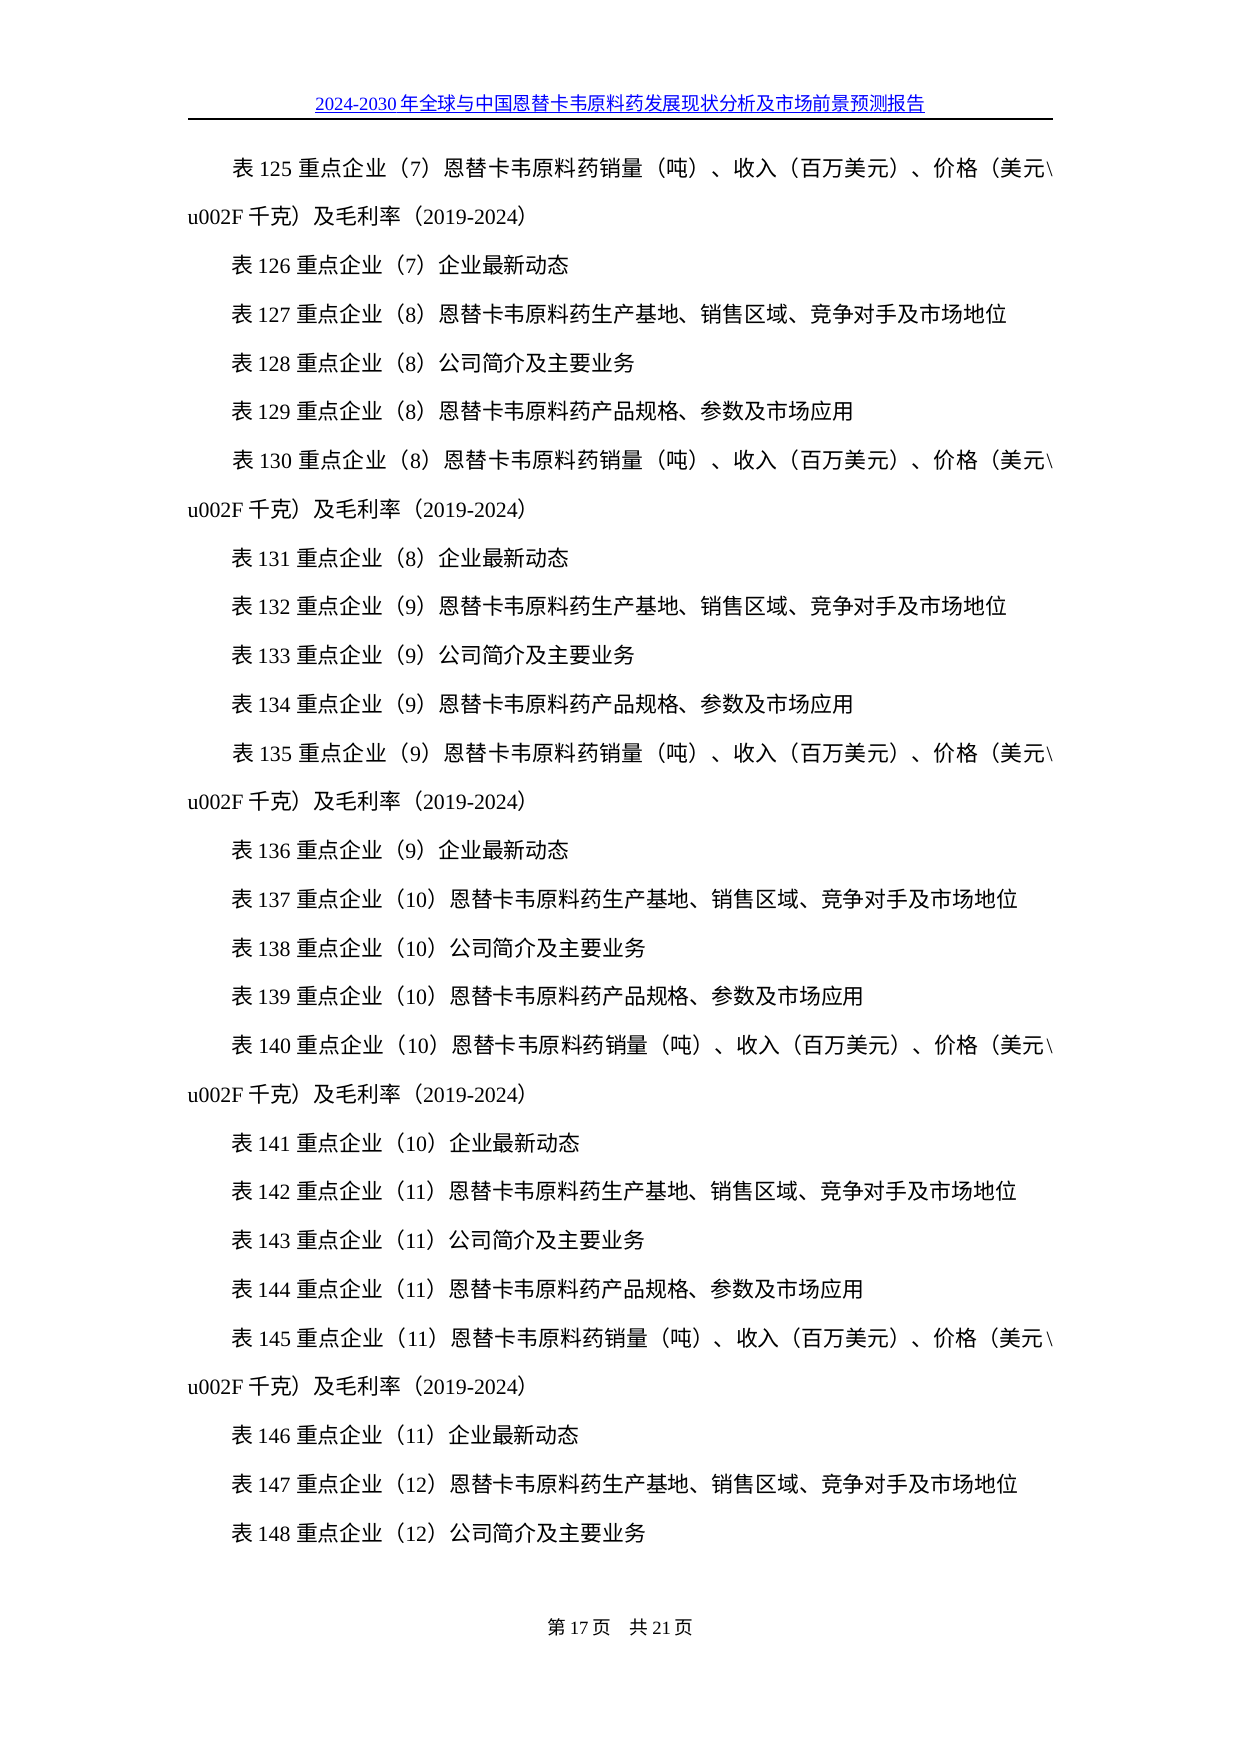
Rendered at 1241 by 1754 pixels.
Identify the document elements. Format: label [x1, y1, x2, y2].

text [187, 150, 1053, 1548]
